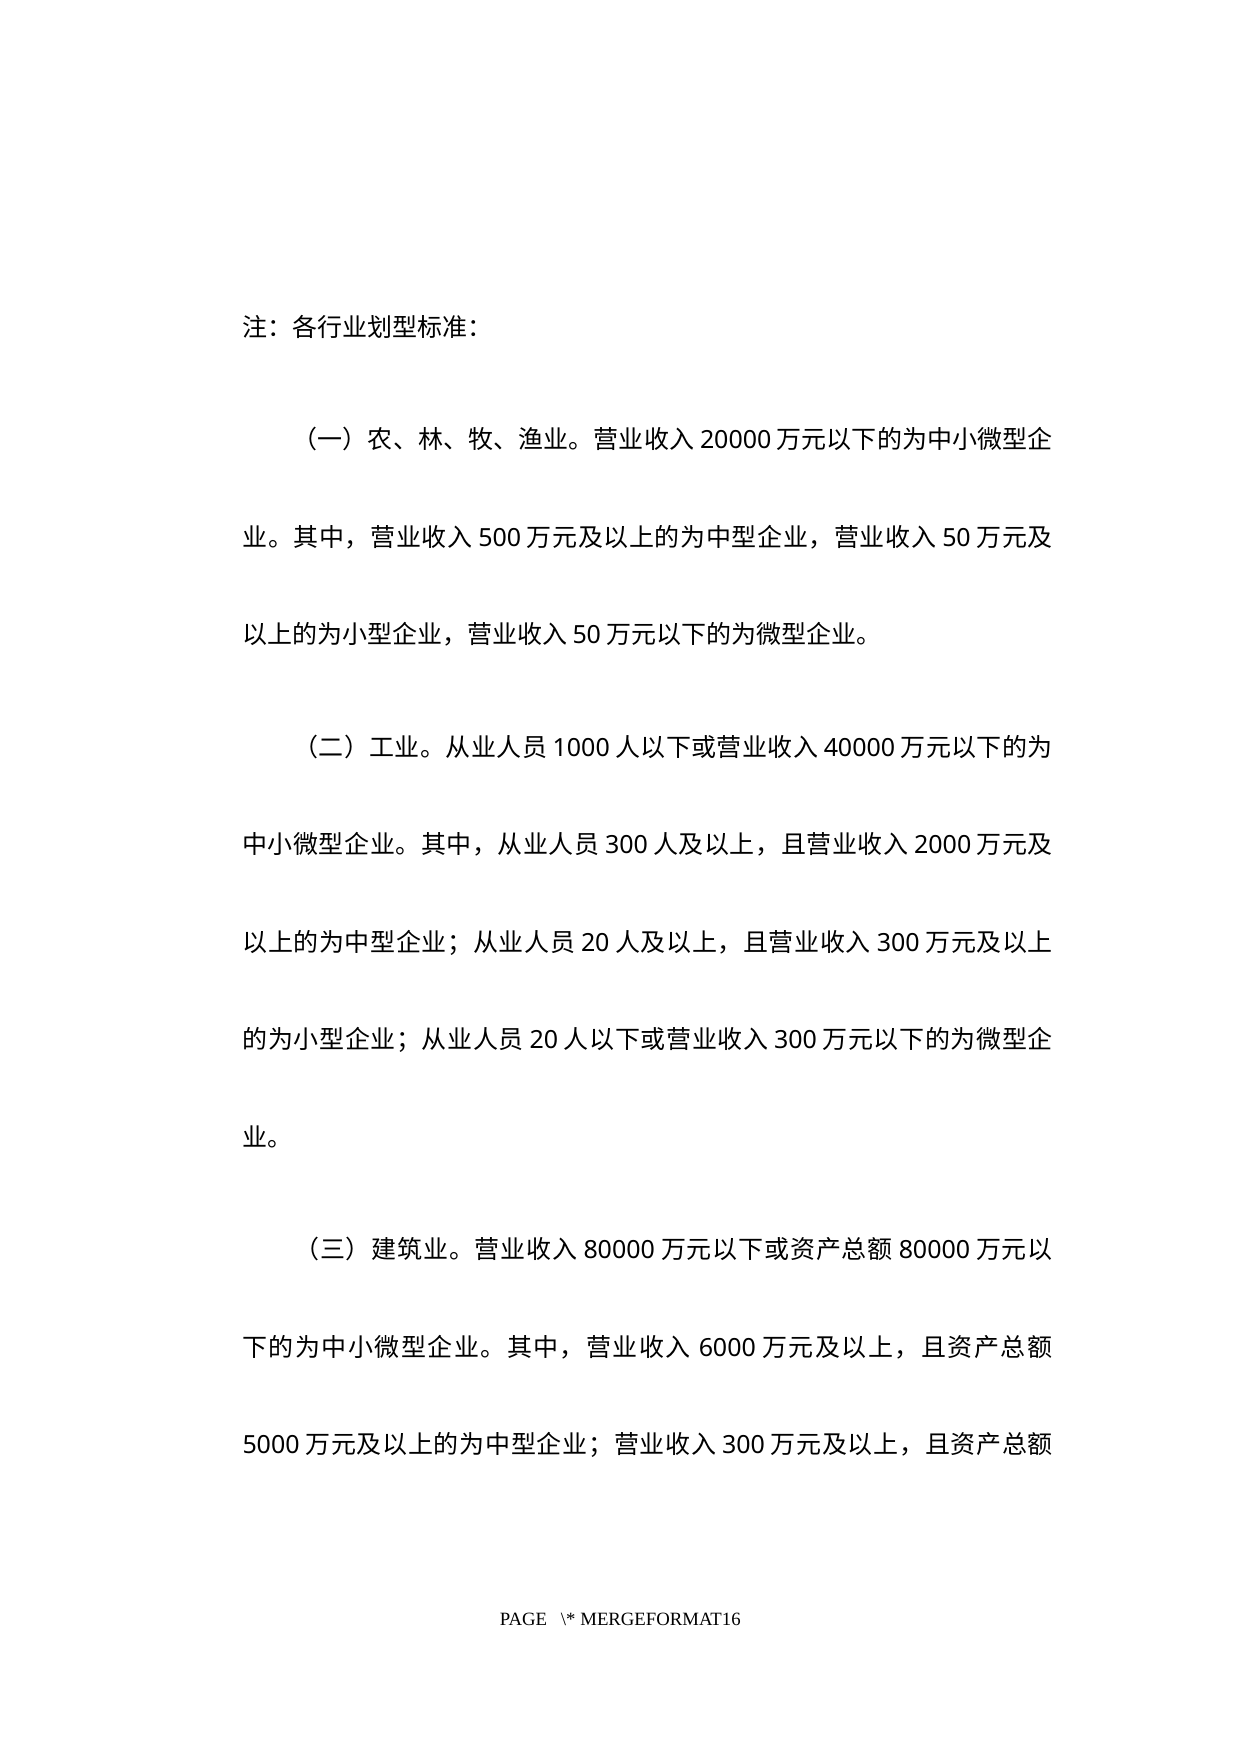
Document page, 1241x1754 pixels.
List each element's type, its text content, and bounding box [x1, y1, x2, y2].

text （二）工业。从业人员1000人以下或营业收入40000万元以下的为中小微型企业。其中，从业人员300人及以上，且营业收入2000万元及以上的为中型企业；从业人员20人及以上，且营业收入300万元及以上的为小型企业；从业人员20人以下或营业收入300万元以下的为微型企业。 [242, 713, 1053, 1168]
text 注：各行业划型标准： [242, 293, 1053, 358]
text （一）农、林、牧、渔业。营业收入20000万元以下的为中小微型企业。其中，营业收入500万元及以上的为中型企业，营业收入50万元及以上的为小型企业，营业收入50万元以下的为微型企业。 [242, 406, 1053, 666]
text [242, 1215, 1053, 1475]
